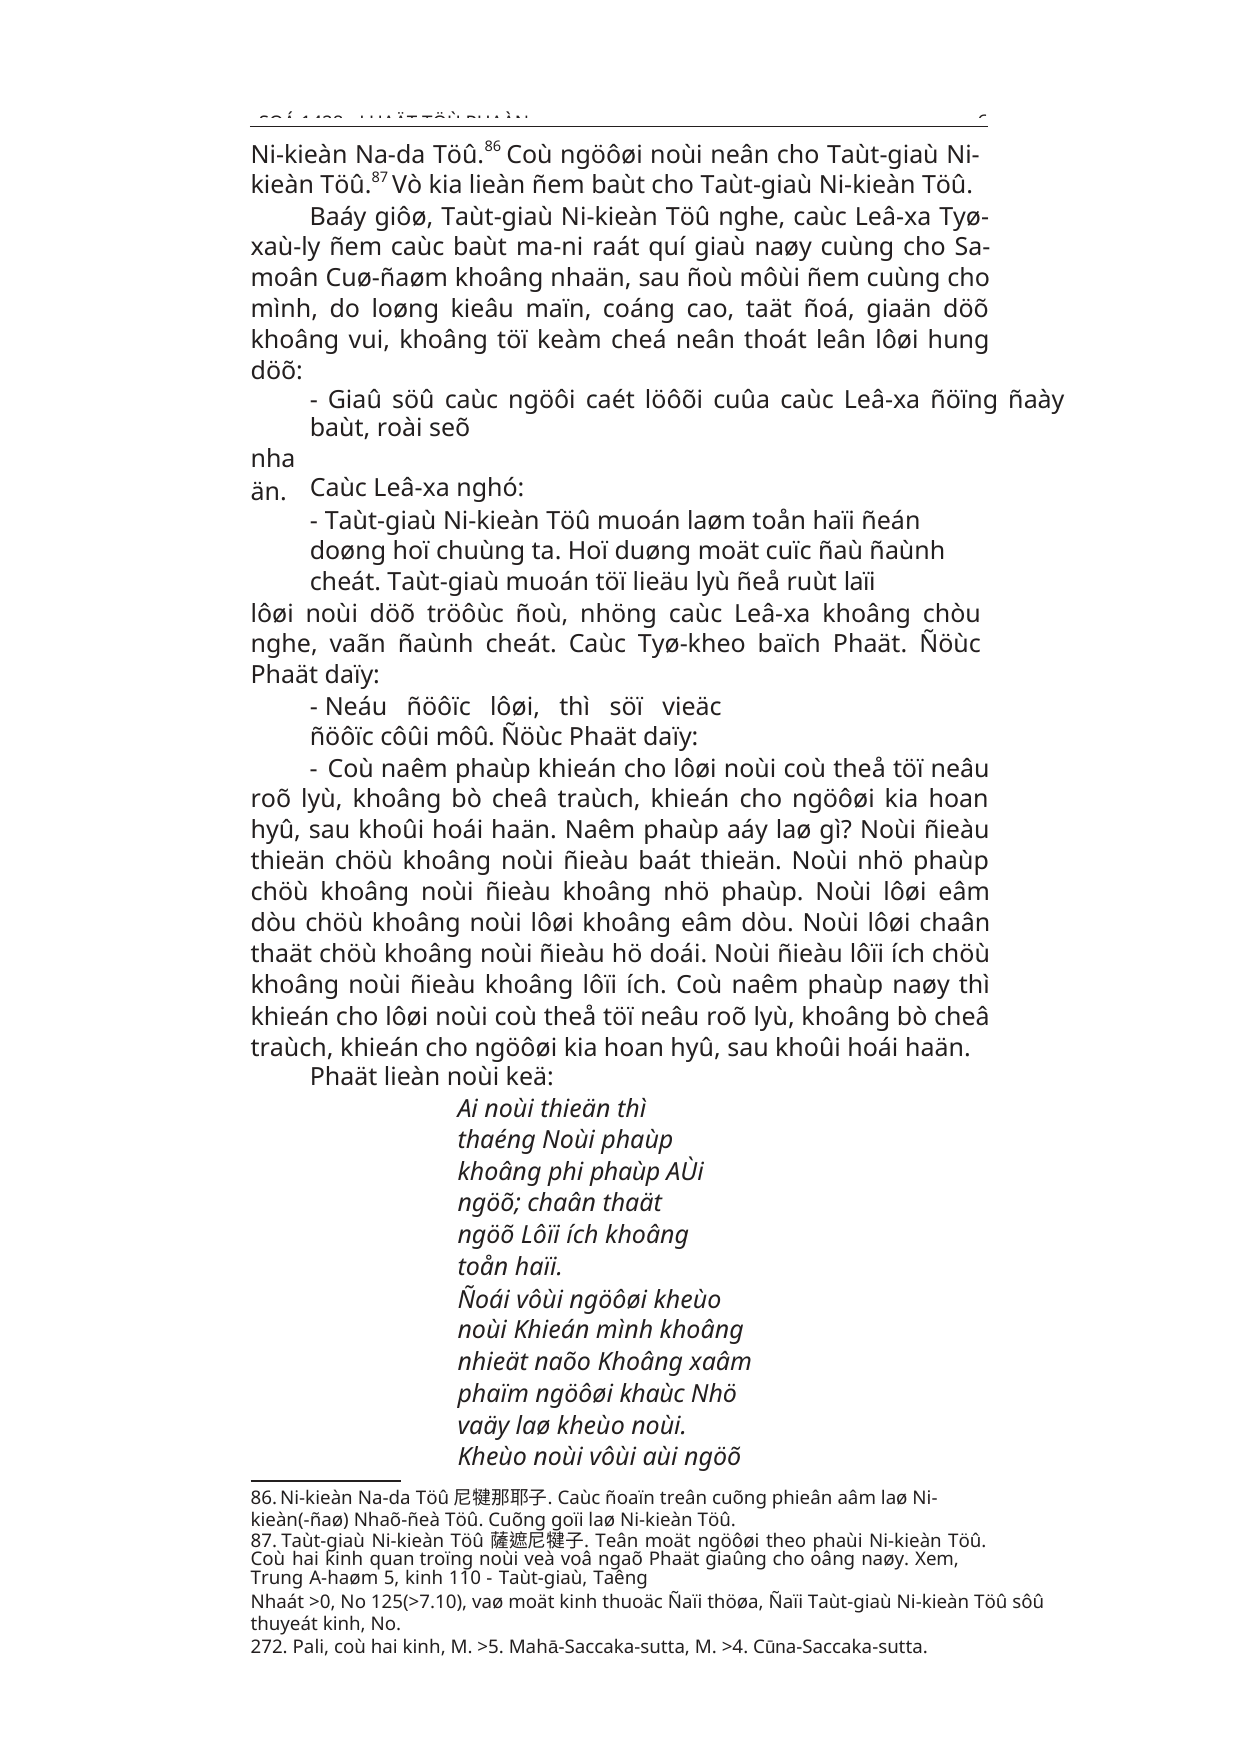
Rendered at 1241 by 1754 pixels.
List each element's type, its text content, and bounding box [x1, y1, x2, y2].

text Baáy giôø, Taùt-giaù Ni-kieàn Töû nghe, caùc Leâ-xa Tyø-xaù-ly ñem caùc baùt ma-ni raát quí giaù naøy cuùng cho Sa-moân Cuø-ñaøm khoâng nhaän, sau ñoù môùi ñem cuùng cho mình, do loøng kieâu maïn, coáng cao, taät ñoá, giaän döõ khoâng vui, khoâng töï keàm cheá neân thoát leân lôøi hung döõ: [250, 201, 990, 387]
text 272. Pali, coù hai kinh, M. >5. Mahā-Saccaka-sutta, M. >4. Cūna-Saccaka-sutta. [250, 1635, 1065, 1659]
text Caùc Leâ-xa nghó: [310, 471, 1065, 503]
list Coù naêm phaùp khieán cho lôøi noùi coù theå töï neâu roõ lyù, khoâng bò cheâ traùch, khieán cho ngöôøi kia hoan hyû, sau khoûi hoái haän. Naêm phaùp aáy laø gì? Noùi ñieàu thieän chöù khoâng noùi ñieàu baát thieän. Noùi nhö phaùp chöù khoâng noùi ñieàu khoâng nhö phaùp. Noùi lôøi eâm dòu chöù khoâng noùi lôøi khoâng eâm dòu. Noùi lôøi chaân thaät chöù khoâng noùi ñieàu hö doái. Noùi ñieàu lôïi ích chöù khoâng noùi ñieàu khoâng lôïi ích. Coù naêm phaùp naøy thì khieán cho lôøi noùi coù theå töï neâu roõ lyù, khoâng bò cheâ traùch, khieán cho ngöôøi kia hoan hyû, sau khoûi hoái haän. [250, 753, 990, 1063]
list Ni-kieàn Na-da Töû 尼犍那耶子. Caùc ñoaïn treân cuõng phieân aâm laø Ni-kieàn(-ñaø) Nhaõ-ñeà Töû. Cuõng goïi laø Ni-kieàn Töû. [250, 1487, 978, 1532]
text Kheùo noùi vôùi aùi ngöõ [457, 1441, 1065, 1471]
text Ai noùi thieän thì thaéng Noùi phaùp khoâng phi phaùp AÙi ngöõ; chaân thaät ngöõ Lôïi ích khoâng toån haïi. [457, 1092, 717, 1283]
text nhaän. [250, 442, 308, 507]
text Ni-kieàn Na-da Töû.86 Coù ngöôøi noùi neân cho Taùt-giaù Ni-kieàn Töû.87 Vò kia lieàn ñem baùt cho Taùt-giaù Ni-kieàn Töû. [250, 138, 981, 201]
text lôøi noùi döõ tröôùc ñoù, nhöng caùc Leâ-xa khoâng chòu nghe, vaãn ñaùnh cheát. Caùc Tyø-kheo baïch Phaät. Ñöùc Phaät daïy: [250, 598, 982, 691]
list Taùt-giaù Ni-kieàn Töû muoán laøm toån haïi ñeán doøng hoï chuùng ta. Hoï duøng moät cuïc ñaù ñaùnh cheát. Taùt-giaù muoán töï lieäu lyù ñeå ruùt laïi [310, 504, 988, 598]
text - Giaû söû caùc ngöôi caét löôõi cuûa caùc Leâ-xa ñöïng ñaày baùt, roài seõ [309, 387, 1065, 442]
list Neáu ñöôïc lôøi, thì söï vieäc ñöôïc côûi môû. Ñöùc Phaät daïy: [309, 691, 722, 753]
text Ñoái vôùi ngöôøi kheùo noùi Khieán mình khoâng nhieät naõo Khoâng xaâm phaïm ngöôøi khaùc Nhö vaäy laø kheùo noùi. [457, 1283, 757, 1441]
text Nhaát >0, No 125(>7.10), vaø moät kinh thuoäc Ñaïi thöøa, Ñaïi Taùt-giaù Ni-kieàn Töû sôû thuyeát kinh, No. [250, 1590, 1065, 1635]
list Taùt-giaù Ni-kieàn Töû 薩遮尼犍子. Teân moät ngöôøi theo phaùi Ni-kieàn Töû. Coù hai kinh quan troïng noùi veà voâ ngaõ Phaät giaûng cho oâng naøy. Xem, Trung A-haøm 5, kinh 110 - Taùt-giaù, Taêng [250, 1532, 988, 1590]
text Phaät lieàn noùi keä: [309, 1063, 1065, 1092]
